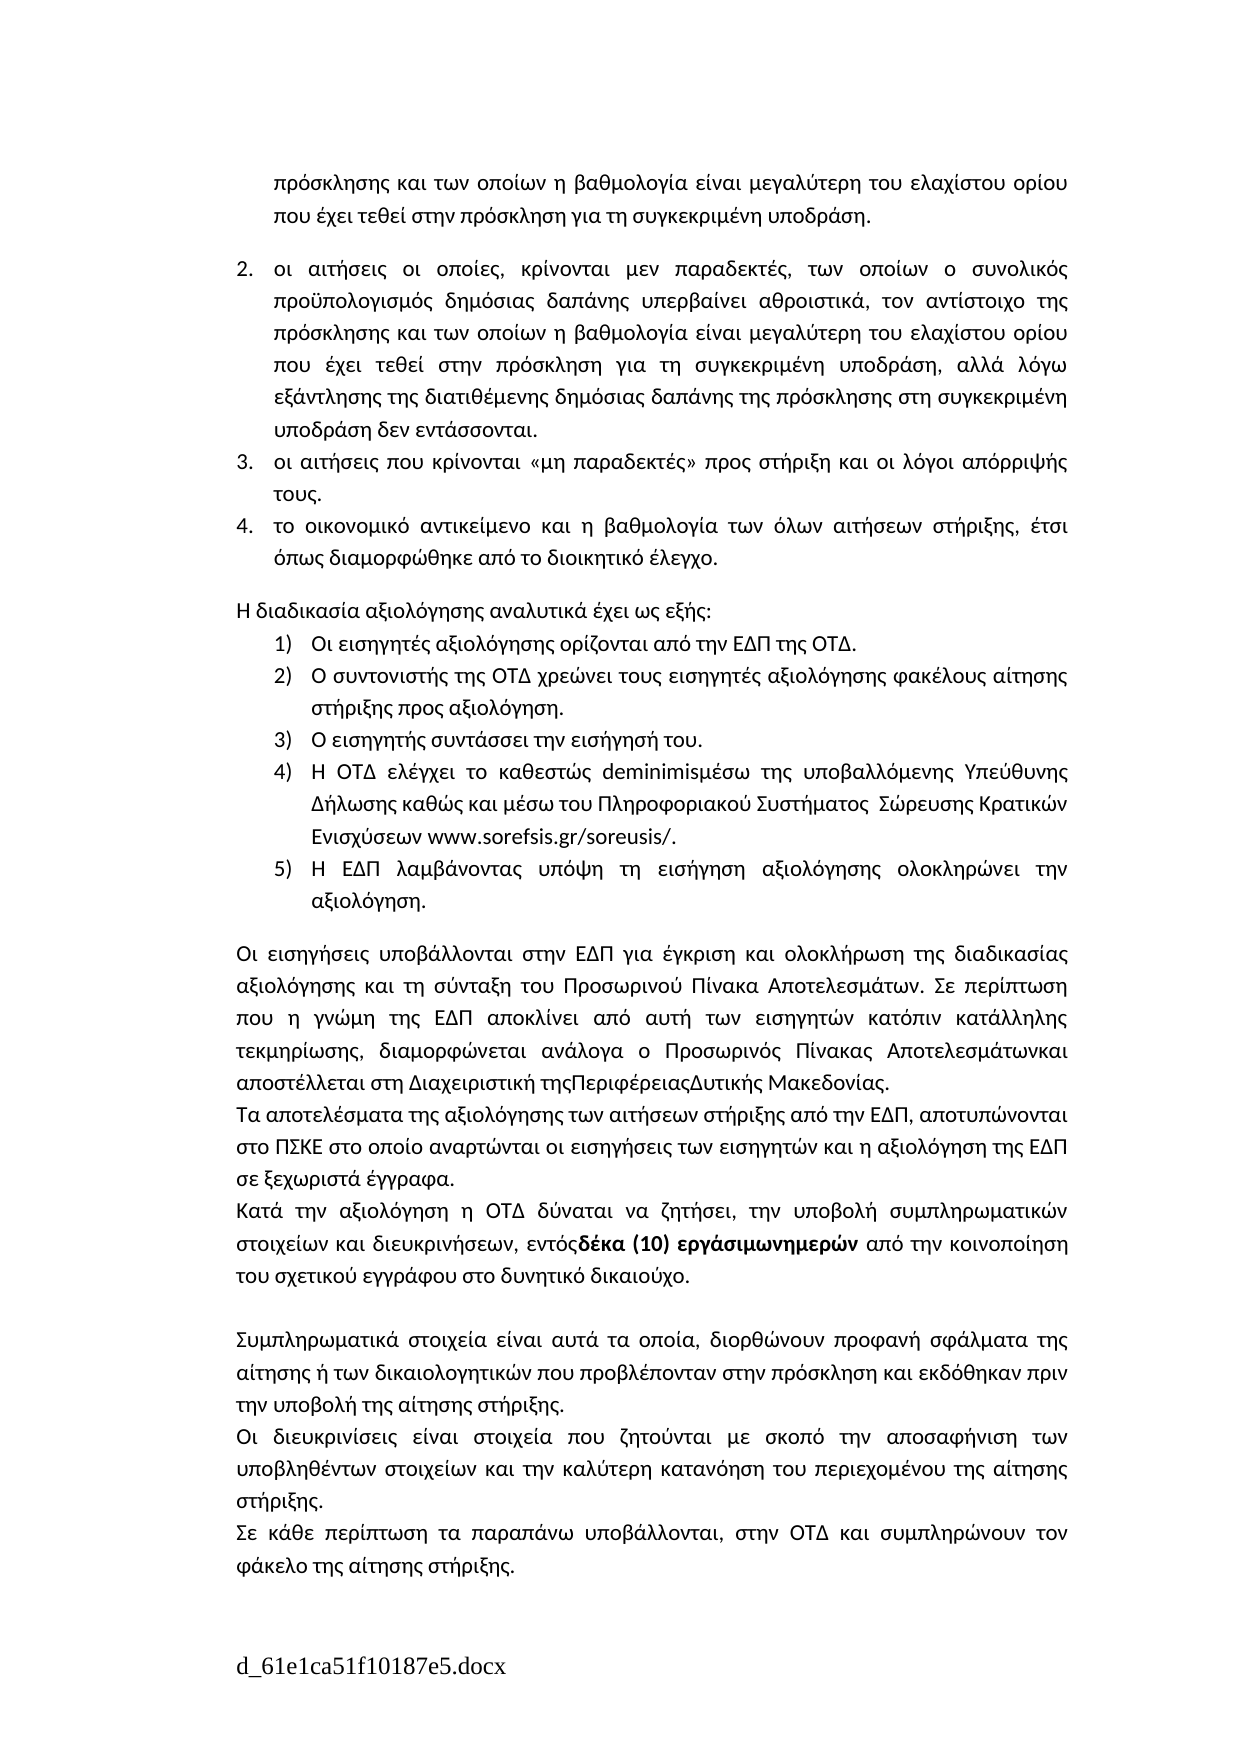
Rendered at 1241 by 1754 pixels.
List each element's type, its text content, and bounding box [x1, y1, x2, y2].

list το οικονομικό αντικείμενο και η βαθμολογία των όλων αιτήσεων στήριξης, έτσι όπως διαμορφώθηκε από το διοικητικό έλεγχο. [236, 511, 1069, 571]
text Οι διευκρινίσεις είναι στοιχεία που ζητούνται με σκοπό την αποσαφήνιση των υποβληθέντων στοιχείων και την καλύτερη κατανόηση του περιεχομένου της αίτησης στήριξης. [236, 1422, 1069, 1514]
text Σε κάθε περίπτωση τα παραπάνω υποβάλλονται, στην ΟΤΔ και συμπληρώνουν τον φάκελο της αίτησης στήριξης. [236, 1518, 1069, 1579]
text Κατά την αξιολόγηση η ΟΤΔ δύναται να ζητήσει, την υποβολή συμπληρωματικών στοιχείων και διευκρινήσεων, εντόςδέκα (10) εργάσιμωνημερών από την κοινοποίηση του σχετικού εγγράφου στο δυνητικό δικαιούχο. [236, 1197, 1069, 1289]
text Η διαδικασία αξιολόγησης αναλυτικά έχει ως εξής: [236, 596, 1069, 624]
list Η ΕΔΠ λαμβάνοντας υπόψη τη εισήγηση αξιολόγησης ολοκληρώνει την αξιολόγηση. [274, 854, 1069, 914]
text Οι εισηγήσεις υποβάλλονται στην ΕΔΠ για έγκριση και ολοκλήρωση της διαδικασίας αξιολόγησης και τη σύνταξη του Προσωρινού Πίνακα Αποτελεσμάτων. Σε περίπτωση που η γνώμη της ΕΔΠ αποκλίνει από αυτή των εισηγητών κατόπιν κατάλληλης τεκμηρίωσης, διαμορφώνεται ανάλογα ο Προσωρινός Πίνακας Αποτελεσμάτωνκαι αποστέλλεται στη Διαχειριστική τηςΠεριφέρειαςΔυτικής Μακεδονίας. [236, 939, 1069, 1096]
list οι αιτήσεις οι οποίες, κρίνονται μεν παραδεκτές, των οποίων ο συνολικός προϋπολογισμός δημόσιας δαπάνης υπερβαίνει αθροιστικά, τον αντίστοιχο της πρόσκλησης και των οποίων η βαθμολογία είναι μεγαλύτερη του ελαχίστου ορίου που έχει τεθεί στην πρόσκληση για τη συγκεκριμένη υποδράση, αλλά λόγω εξάντλησης της διατιθέμενης δημόσιας δαπάνης της πρόσκλησης στη συγκεκριμένη υποδράση δεν εντάσσονται. [236, 254, 1069, 443]
text Συμπληρωματικά στοιχεία είναι αυτά τα οποία, διορθώνουν προφανή σφάλματα της αίτησης ή των δικαιολογητικών που προβλέπονταν στην πρόσκληση και εκδόθηκαν πριν την υποβολή της αίτησης στήριξης. [236, 1325, 1069, 1418]
list Οι εισηγητές αξιολόγησης ορίζονται από την ΕΔΠ της ΟΤΔ. [274, 629, 1069, 657]
list Ο συντονιστής της ΟΤΔ χρεώνει τους εισηγητές αξιολόγησης φακέλους αίτησης στήριξης προς αξιολόγηση. [274, 661, 1069, 721]
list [236, 168, 1069, 229]
list Η ΟΤΔ ελέγχει το καθεστώς deminimisμέσω της υποβαλλόμενης Υπεύθυνης Δήλωσης καθώς και μέσω του Πληροφοριακού Συστήματος Σώρευσης Κρατικών Ενισχύσεων www.sorefsis.gr/soreusis/. [274, 757, 1069, 850]
list Ο εισηγητής συντάσσει την εισήγησή του. [274, 725, 1069, 753]
text Τα αποτελέσματα της αξιολόγησης των αιτήσεων στήριξης από την ΕΔΠ, αποτυπώνονται στο ΠΣΚΕ στο οποίο αναρτώνται οι εισηγήσεις των εισηγητών και η αξιολόγηση της ΕΔΠ σε ξεχωριστά έγγραφα. [236, 1100, 1069, 1192]
list οι αιτήσεις που κρίνονται «μη παραδεκτές» προς στήριξη και οι λόγοι απόρριψής τους. [236, 447, 1069, 507]
